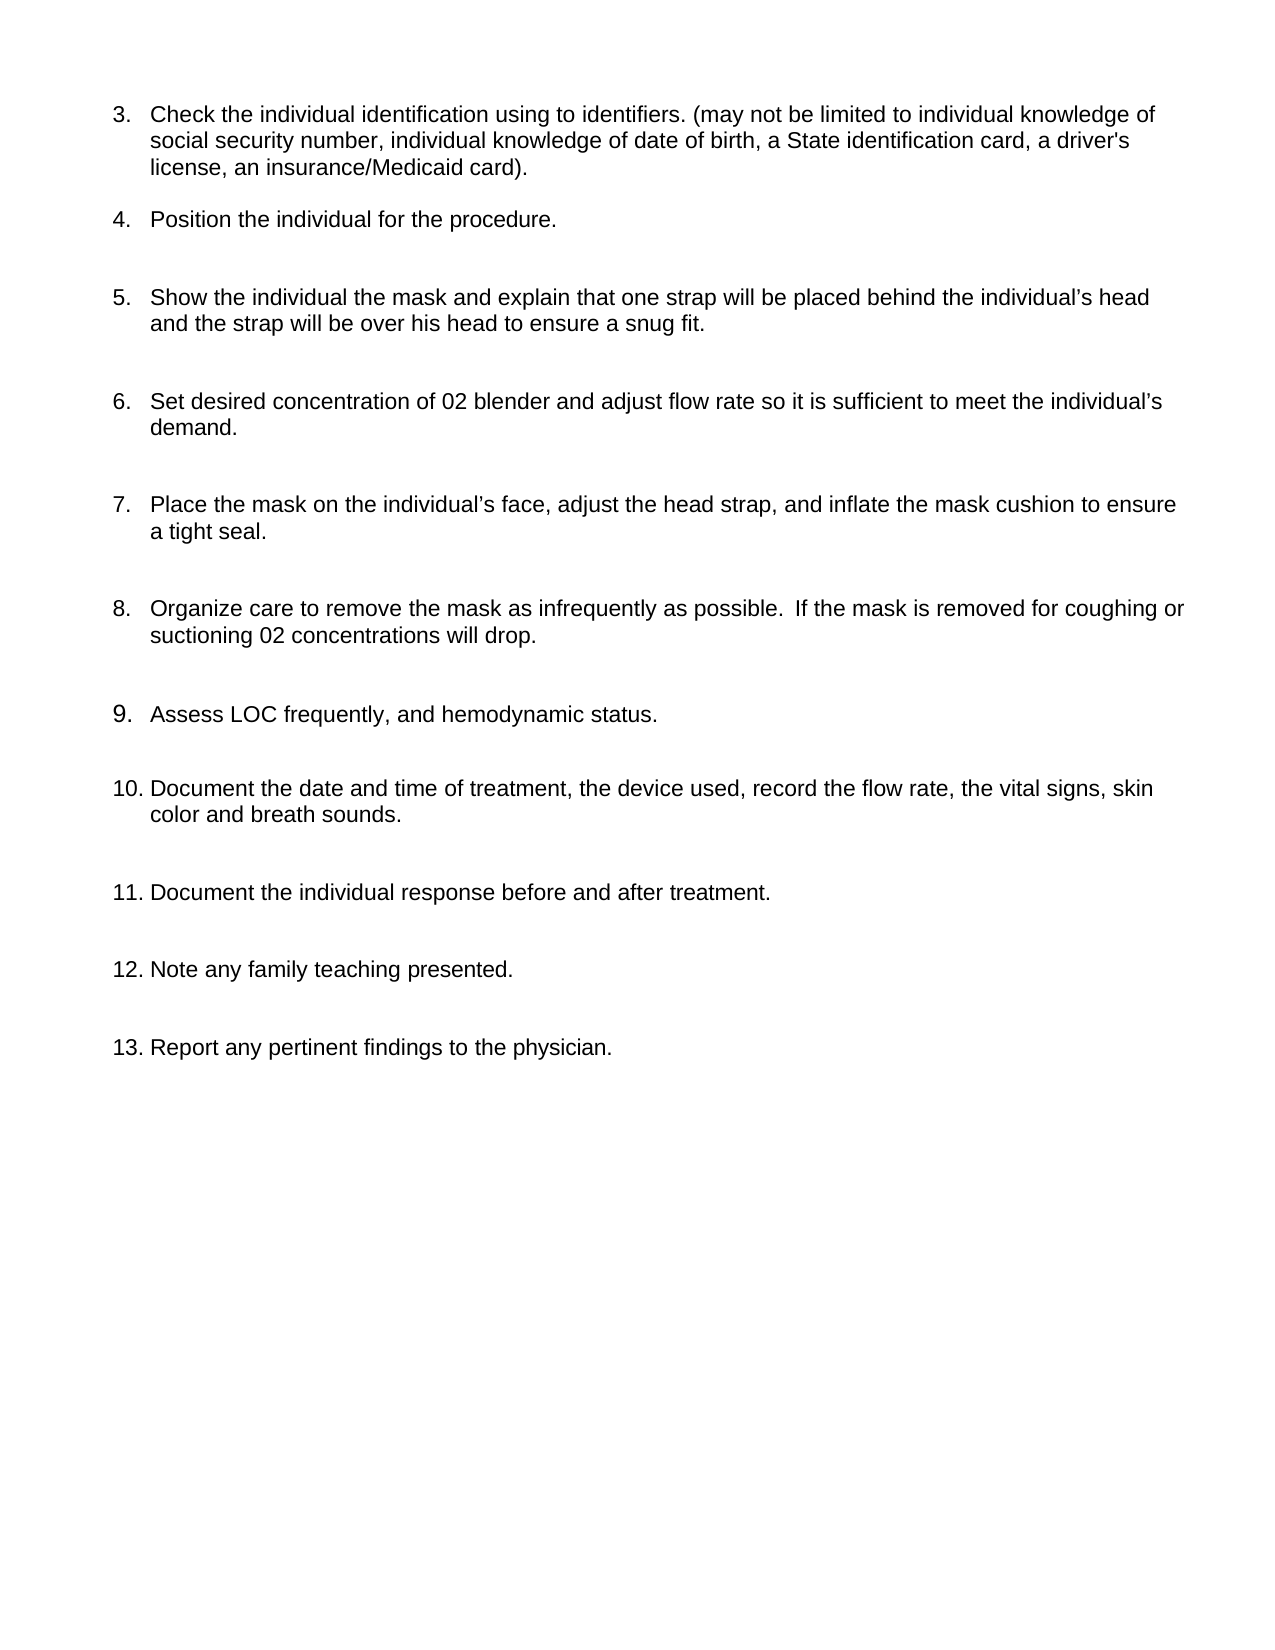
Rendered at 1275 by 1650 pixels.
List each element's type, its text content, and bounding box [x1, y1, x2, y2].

list Report any pertinent findings to the physician. [112, 1034, 1223, 1060]
list Organize care to remove the mask as infrequently as possible. If the mask is removed for coughing or suctioning 02 concentrations will drop. [112, 595, 1187, 648]
list Document the individual response before and after treatment. [112, 879, 1223, 905]
list Document the date and time of treatment, the device used, record the flow rate, the vital signs, skin color and breath sounds. [112, 775, 1154, 828]
list Set desired concentration of 02 blender and adjust flow rate so it is sufficient to meet the individual’s demand. [112, 388, 1168, 440]
list Position the individual for the procedure. [112, 206, 1223, 233]
list Note any family teaching presented. [112, 956, 1223, 983]
list Show the individual the mask and explain that one strap will be placed behind the individual’s head and the strap will be over his head to ensure a snug fit. [112, 284, 1160, 336]
list Place the mask on the individual’s face, adjust the head strap, and inflate the mask cushion to ensure a tight seal. [112, 491, 1182, 544]
list Check the individual identification using to identifiers. (may not be limited to individual knowledge of social security number, individual knowledge of date of birth, a State identification card, a driver's license, an insurance/Medicaid card). [112, 101, 1166, 180]
list Assess LOC frequently, and hemodynamic status. [112, 699, 871, 728]
